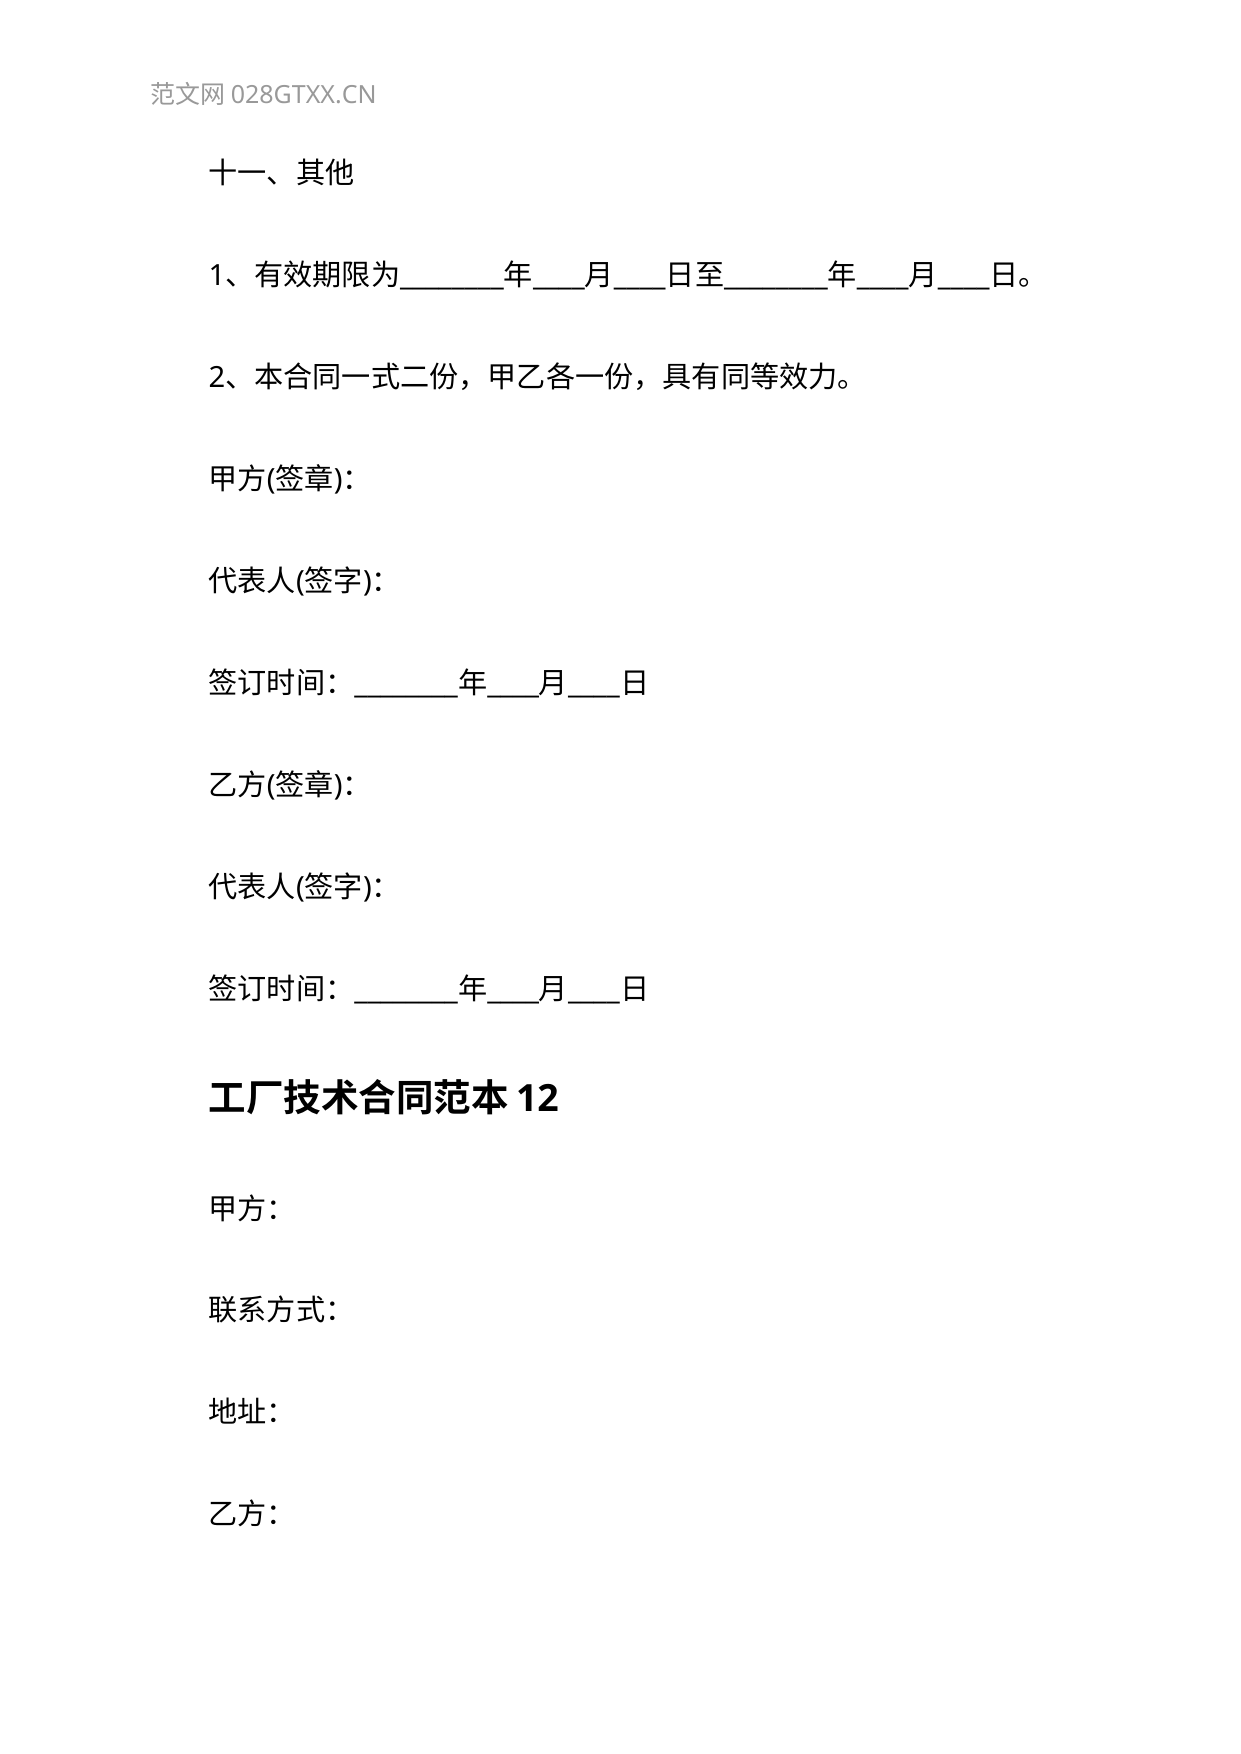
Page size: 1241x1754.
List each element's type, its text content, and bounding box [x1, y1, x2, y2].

text 乙方(签章)： [150, 762, 1090, 804]
text 签订时间：________年____月____日 [150, 966, 1090, 1008]
text 乙方： [150, 1491, 1090, 1533]
text 签订时间：________年____月____日 [150, 660, 1090, 702]
text 十一、其他 [150, 150, 1090, 192]
text 代表人(签字)： [150, 558, 1090, 600]
text 工厂技术合同范本12 [150, 1068, 1090, 1122]
text 1、有效期限为________年____月____日至________年____月____日。 [150, 252, 1090, 294]
text 甲方(签章)： [150, 456, 1090, 498]
text 2、本合同一式二份，甲乙各一份，具有同等效力。 [150, 354, 1090, 396]
text 联系方式： [150, 1287, 1090, 1329]
text 地址： [150, 1389, 1090, 1431]
text 代表人(签字)： [150, 864, 1090, 906]
text 甲方： [150, 1185, 1090, 1227]
